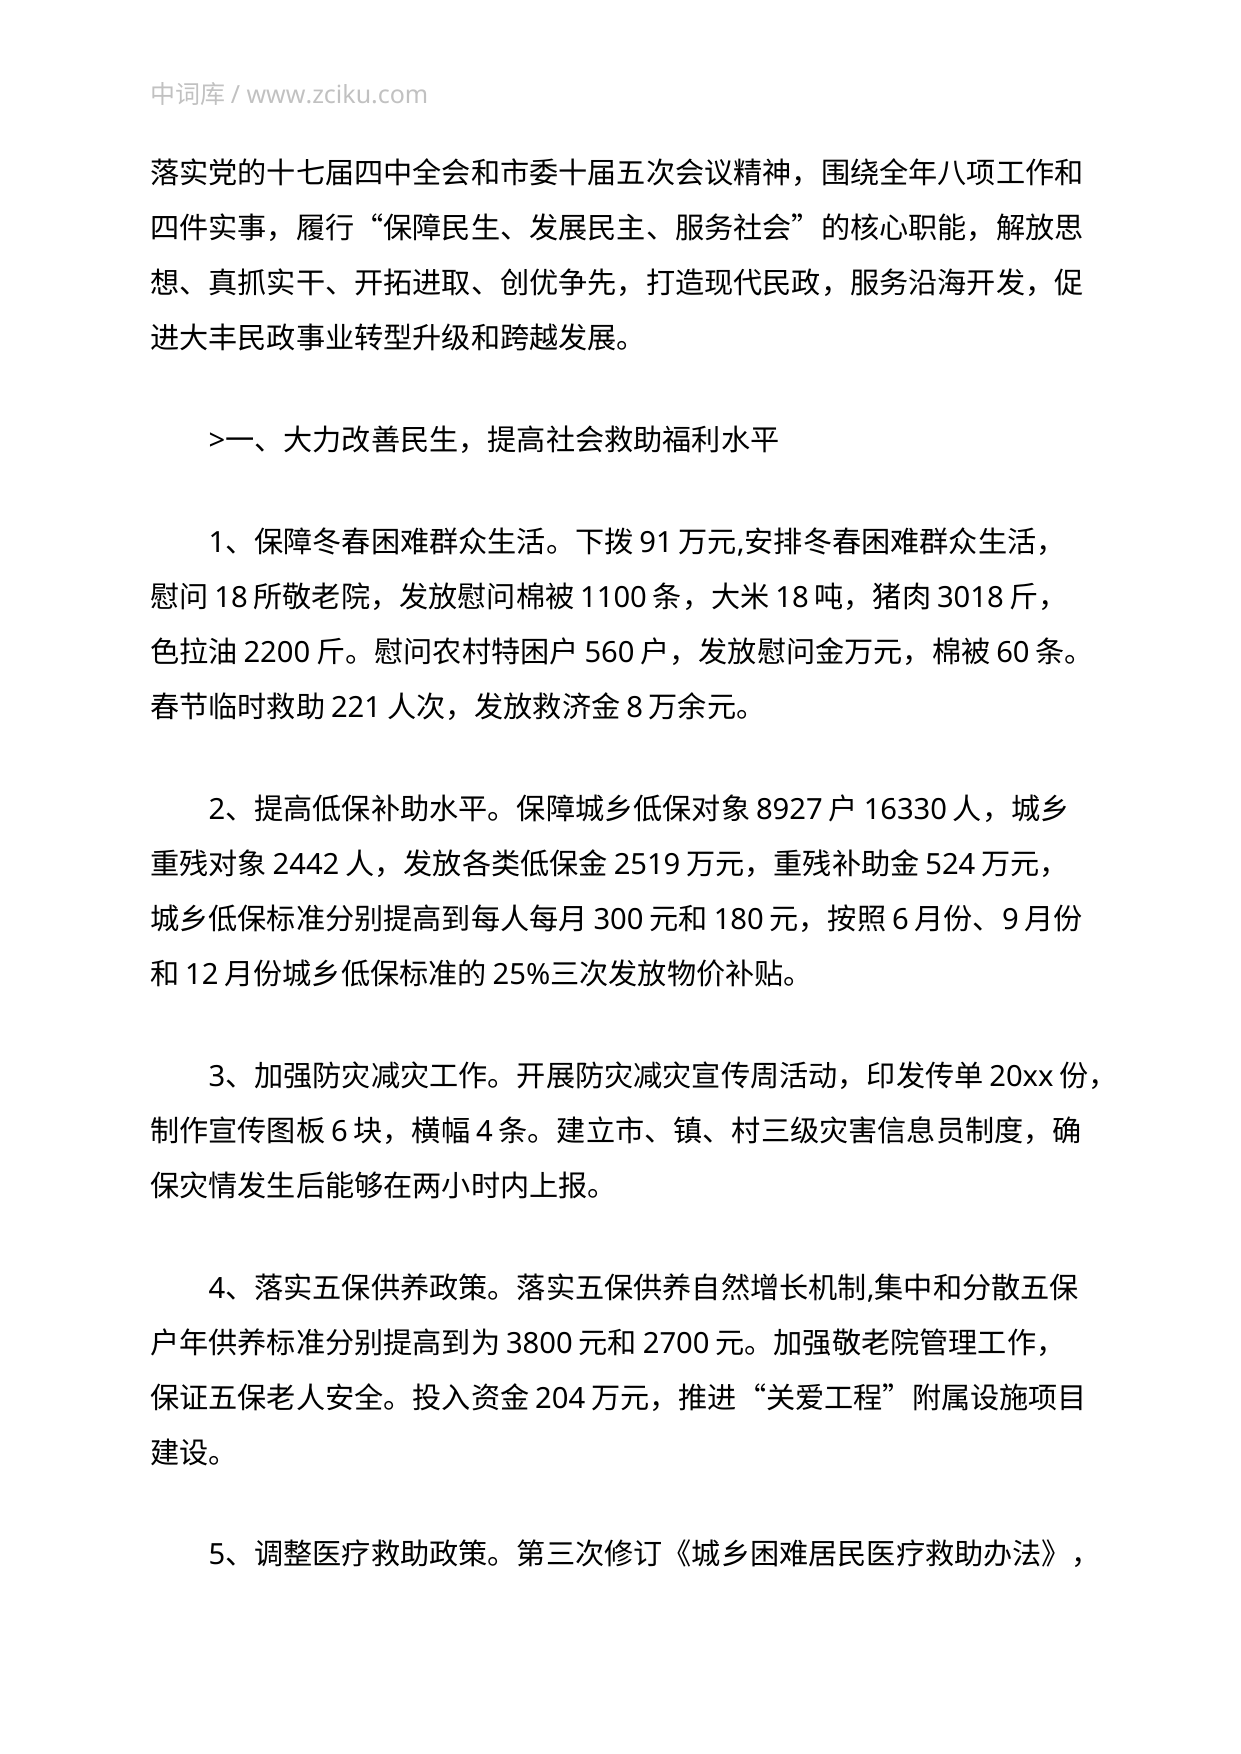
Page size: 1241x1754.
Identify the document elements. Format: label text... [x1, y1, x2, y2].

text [150, 1531, 1090, 1573]
text 1、保障冬春困难群众生活。下拨91万元,安排冬春困难群众生活，慰问18所敬老院，发放慰问棉被1100条，大米18吨，猪肉3018斤，色拉油2200斤。慰问农村特困户560户，发放慰问金万元，棉被60条。春节临时救助221人次，发放救济金8万余元。 [150, 518, 1090, 726]
text 2、提高低保补助水平。保障城乡低保对象8927户16330人，城乡重残对象2442人，发放各类低保金2519万元，重残补助金524万元，城乡低保标准分别提高到每人每月300元和180元，按照6月份、9月份和12月份城乡低保标准的25%三次发放物价补贴。 [150, 785, 1090, 993]
text >一、大力改善民生，提高社会救助福利水平 [150, 416, 1090, 459]
text 4、落实五保供养政策。落实五保供养自然增长机制,集中和分散五保户年供养标准分别提高到为3800元和2700元。加强敬老院管理工作，保证五保老人安全。投入资金204万元，推进“关爱工程”附属设施项目建设。 [150, 1264, 1090, 1471]
text 3、加强防灾减灾工作。开展防灾减灾宣传周活动，印发传单20xx份，制作宣传图板6块，横幅4条。建立市、镇、村三级灾害信息员制度，确保灾情发生后能够在两小时内上报。 [150, 1052, 1090, 1205]
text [150, 150, 1090, 357]
